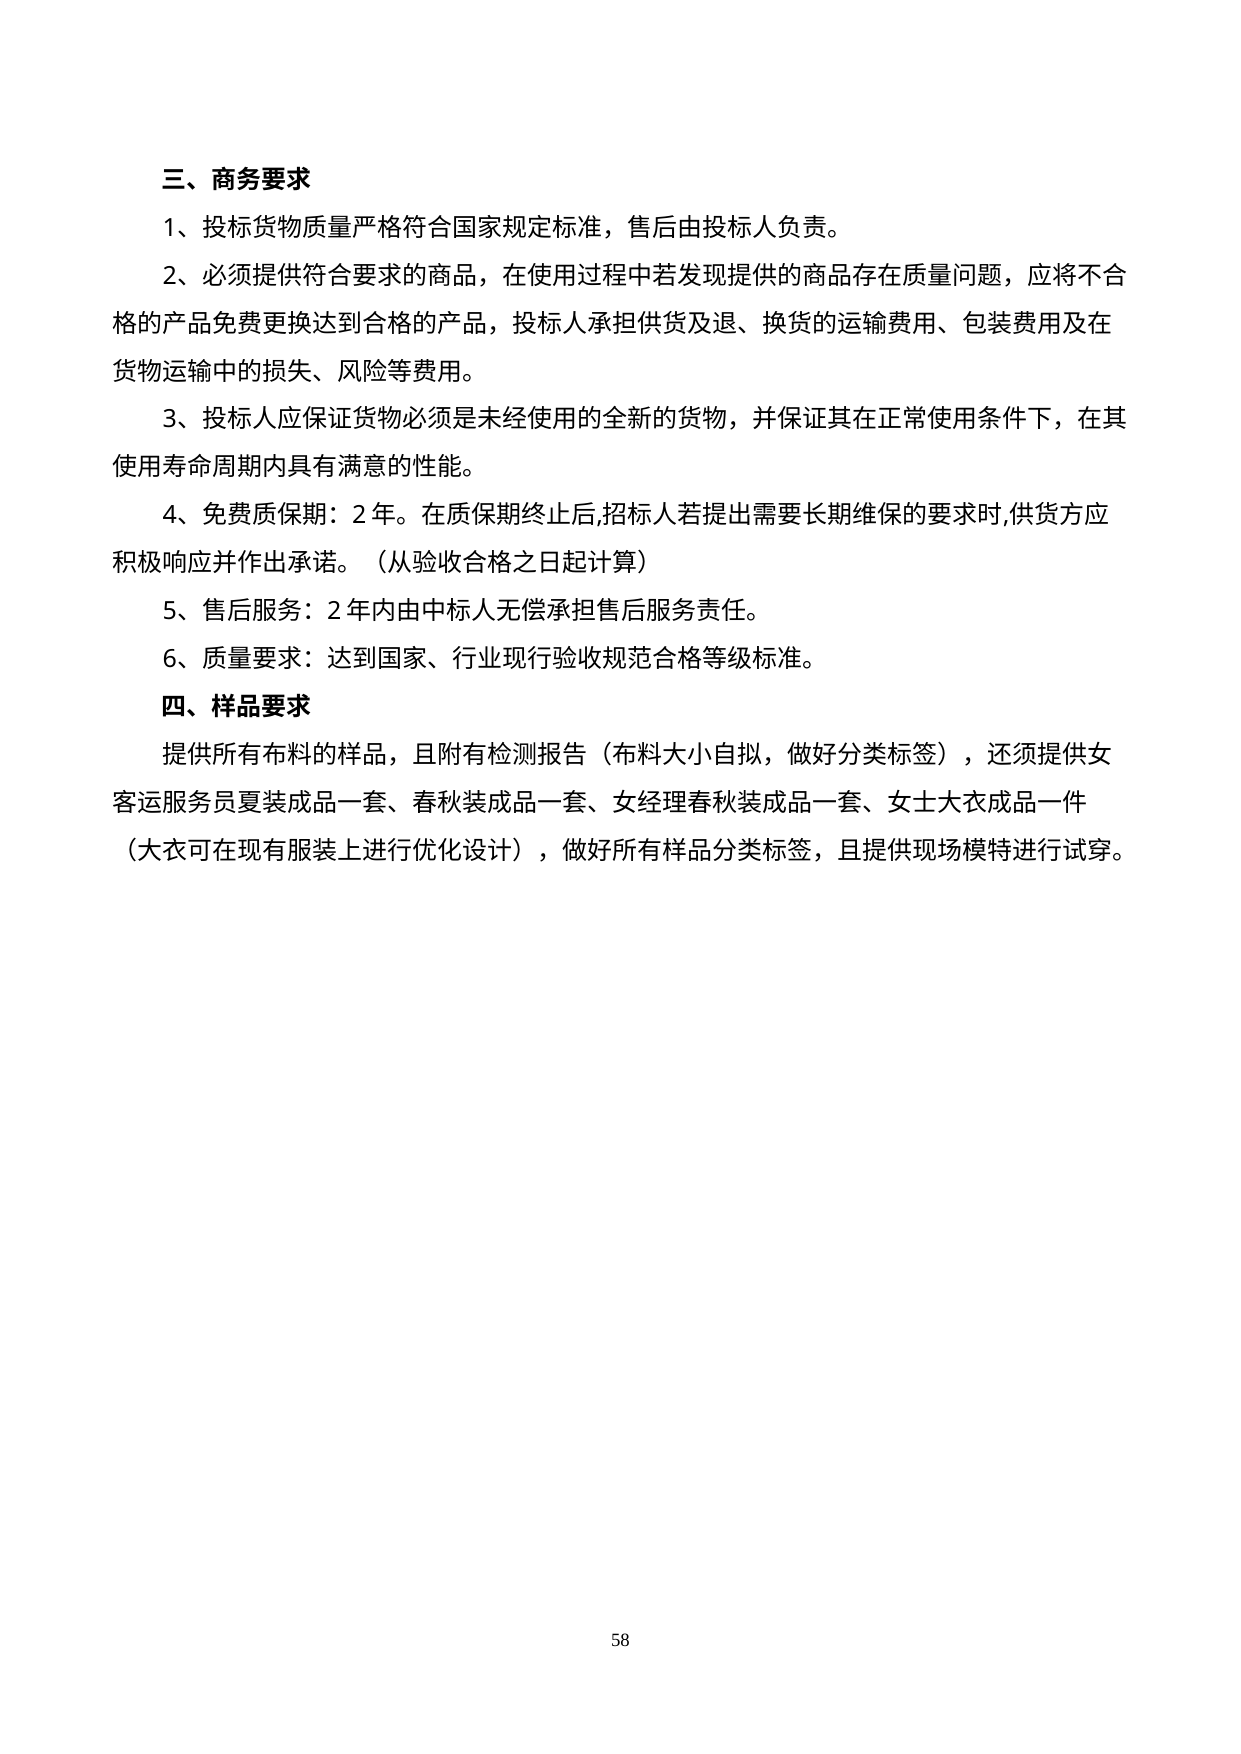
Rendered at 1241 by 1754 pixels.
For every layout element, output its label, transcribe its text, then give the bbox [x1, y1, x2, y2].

text 提供所有布料的样品，且附有检测报告（布料大小自拟，做好分类标签），还须提供女客运服务员夏装成品一套、春秋装成品一套、女经理春秋装成品一套、女士大衣成品一件（大衣可在现有服装上进行优化设计），做好所有样品分类标签，且提供现场模特进行试穿。 [112, 725, 1128, 869]
text 三、商务要求 [112, 150, 1128, 198]
text 4、免费质保期：2年。在质保期终止后,招标人若提出需要长期维保的要求时,供货方应积极响应并作出承诺。（从验收合格之日起计算） [112, 485, 1128, 581]
text 2、必须提供符合要求的商品，在使用过程中若发现提供的商品存在质量问题，应将不合格的产品免费更换达到合格的产品，投标人承担供货及退、换货的运输费用、包装费用及在货物运输中的损失、风险等费用。 [112, 246, 1128, 389]
text 6、质量要求：达到国家、行业现行验收规范合格等级标准。 [112, 629, 1128, 677]
text 四、样品要求 [112, 677, 1128, 725]
text 1、投标货物质量严格符合国家规定标准，售后由投标人负责。 [112, 198, 1128, 246]
text 3、投标人应保证货物必须是未经使用的全新的货物，并保证其在正常使用条件下，在其使用寿命周期内具有满意的性能。 [112, 389, 1128, 485]
text 5、售后服务：2年内由中标人无偿承担售后服务责任。 [112, 581, 1128, 629]
